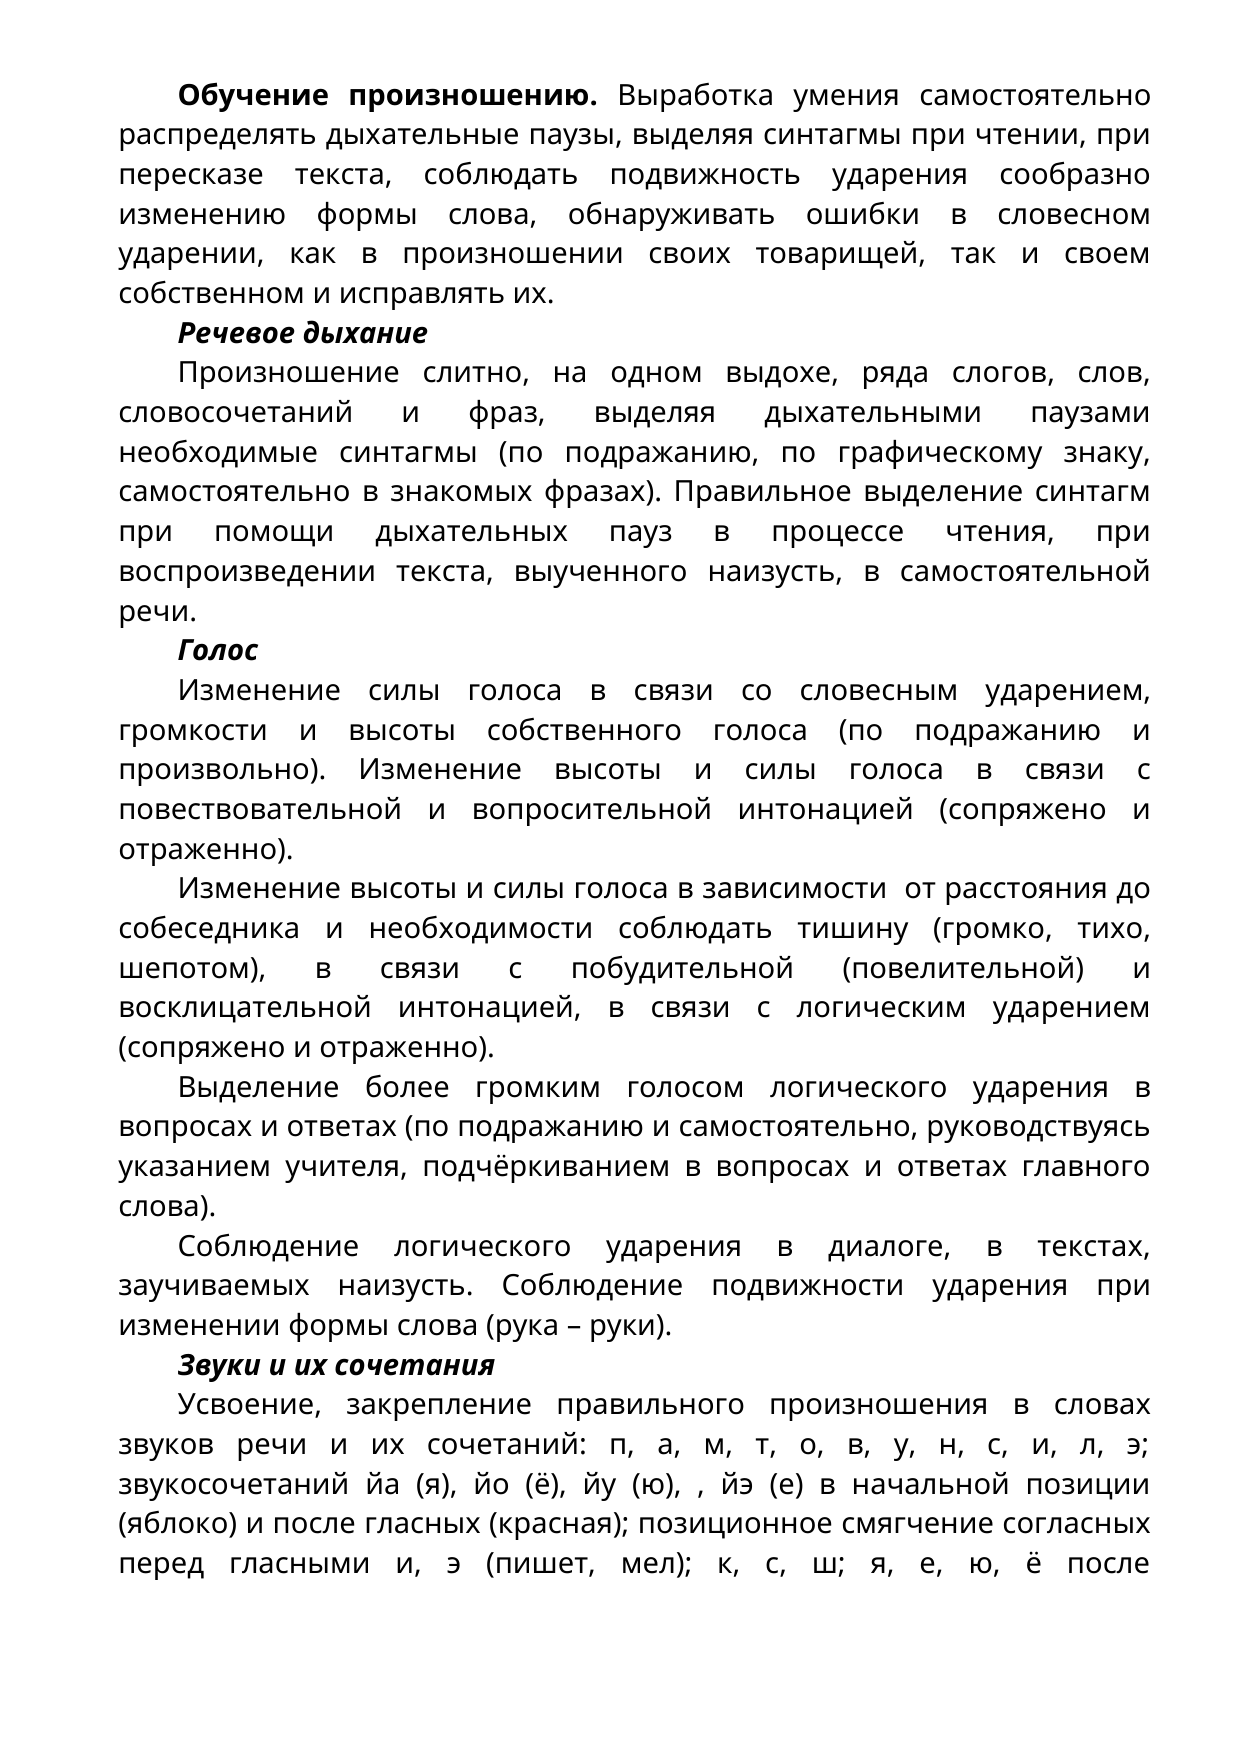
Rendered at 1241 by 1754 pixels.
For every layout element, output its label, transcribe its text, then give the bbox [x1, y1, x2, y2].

text Выделение более громким голосом логического ударения в вопросах и ответах (по подражанию и самостоятельно, руководствуясь указанием учителя, подчёркиванием в вопросах и ответах главного слова). [118, 1066, 1152, 1225]
text Голос [118, 629, 1152, 669]
text Соблюдение логического ударения в диалоге, в текстах, заучиваемых наизусть. Соблюдение подвижности ударения при изменении формы слова (рука – руки). [118, 1225, 1152, 1344]
text Произношение слитно, на одном выдохе, ряда слогов, слов, словосочетаний и фраз, выделяя дыхательными паузами необходимые синтагмы (по подражанию, по графическому знаку, самостоятельно в знакомых фразах). Правильное выделение синтагм при помощи дыхательных пауз в процессе чтения, при воспроизведении текста, выученного наизусть, в самостоятельной речи. [118, 352, 1152, 629]
text Обучение произношению. Выработка умения самостоятельно распределять дыхательные паузы, выделяя синтагмы при чтении, при пересказе текста, соблюдать подвижность ударения сообразно изменению формы слова, обнаруживать ошибки в словесном ударении, как в произношении своих товарищей, так и своем собственном и исправлять их. [118, 74, 1152, 312]
text Звуки и их сочетания [118, 1344, 1152, 1383]
text Изменение высоты и силы голоса в зависимости от расстояния до собеседника и необходимости соблюдать тишину (громко, тихо, шепотом), в связи с побудительной (повелительной) и восклицательной интонацией, в связи с логическим ударением (сопряжено и отраженно). [118, 868, 1152, 1066]
text Изменение силы голоса в связи со словесным ударением, громкости и высоты собственного голоса (по подражанию и произвольно). Изменение высоты и силы голоса в связи с повествовательной и вопросительной интонацией (сопряжено и отраженно). [118, 669, 1152, 868]
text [118, 1383, 1152, 1582]
text Речевое дыхание [118, 312, 1152, 352]
